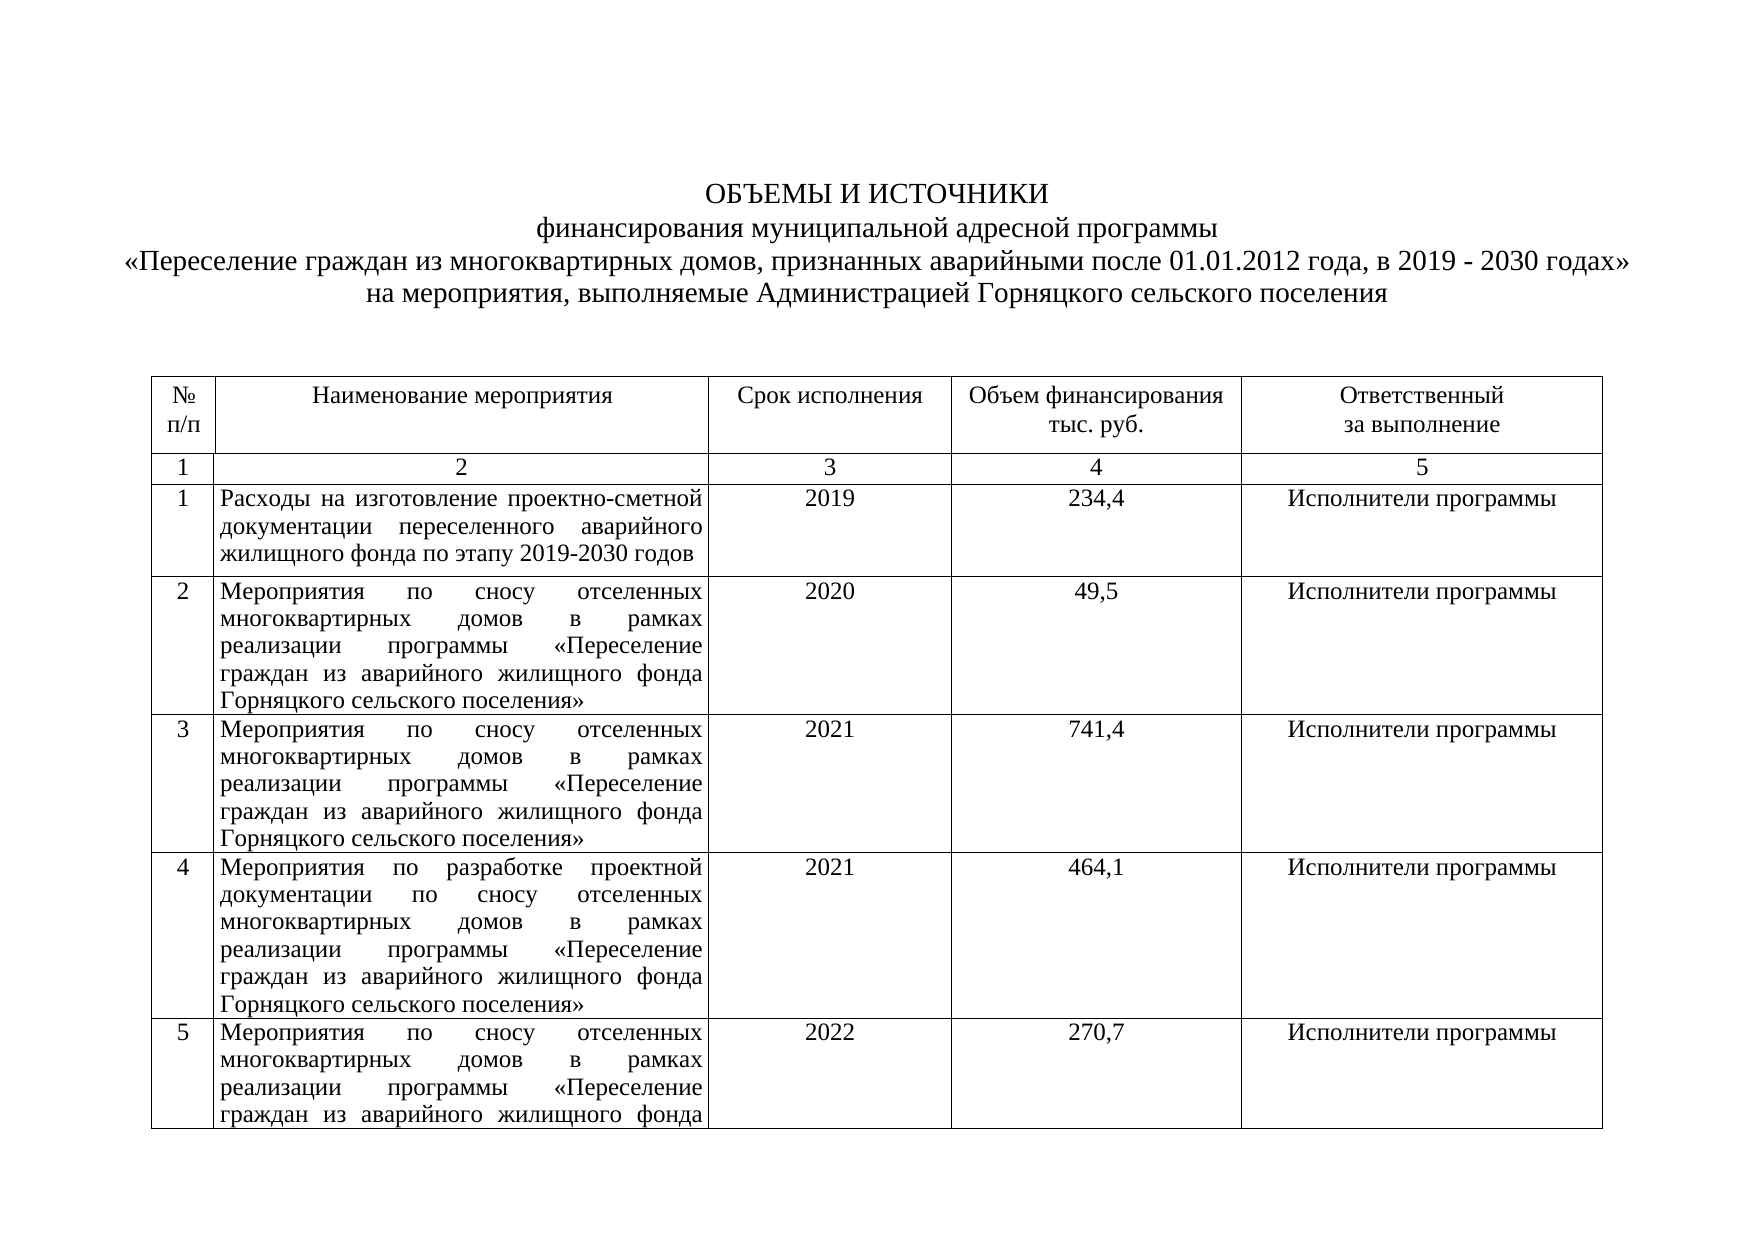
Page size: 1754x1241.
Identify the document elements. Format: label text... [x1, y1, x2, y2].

table_header Объем финансирования тыс. руб. [952, 377, 1241, 453]
table_cell Расходы на изготовление проектно-сметной документации переселенного аварийного жилищного фонда по этапу 2019-2030 годов [214, 485, 708, 576]
text «Переселение граждан из многоквартирных домов, признанных аварийными после 01.01.2012 года, в 2019 - 2030 годах» [89, 243, 1665, 277]
table_cell 464,1 [952, 853, 1241, 1017]
table_cell 741,4 [952, 715, 1241, 852]
table_cell 3 [152, 715, 213, 852]
table_cell 2 [152, 577, 213, 714]
table_cell 5 [1242, 454, 1602, 484]
table_cell Исполнители программы [1242, 577, 1602, 714]
table_cell 234,4 [952, 485, 1241, 576]
table_cell 3 [709, 454, 951, 484]
table_cell 4 [152, 853, 213, 1017]
table_cell 270,7 [952, 1019, 1241, 1128]
table_cell 49,5 [952, 577, 1241, 714]
table_cell 2022 [709, 1019, 951, 1128]
table_cell Исполнители программы [1242, 485, 1602, 576]
text финансирования муниципальной адресной программы [89, 210, 1665, 243]
table_cell Исполнители программы [1242, 715, 1602, 852]
table_cell 2021 [709, 853, 951, 1017]
table_header Срок исполнения [709, 377, 951, 453]
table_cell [1242, 1019, 1602, 1128]
table_cell 2019 [709, 485, 951, 576]
table_cell 1 [152, 485, 213, 576]
table_cell 4 [952, 454, 1241, 484]
table_cell 2 [214, 454, 708, 484]
table_cell 1 [152, 454, 213, 484]
text на мероприятия, выполняемые Администрацией Горняцкого сельского поселения [89, 277, 1665, 309]
table_header Ответственный за выполнение [1242, 377, 1602, 453]
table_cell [214, 1019, 708, 1128]
table_cell 5 [152, 1019, 213, 1128]
table_header № п/п [152, 377, 215, 453]
text ОБЪЕМЫ И ИСТОЧНИКИ [89, 176, 1665, 210]
table_cell 2020 [709, 577, 951, 714]
table_header Наименование мероприятия [216, 377, 708, 453]
table_cell Исполнители программы [1242, 853, 1602, 1017]
table_cell Мероприятия по разработке проектной документации по сносу отселенных многоквартирных домов в рамках реализации программы «Переселение граждан из аварийного жилищного фонда Горняцкого сельского поселения» [214, 853, 708, 1017]
table_cell 2021 [709, 715, 951, 852]
